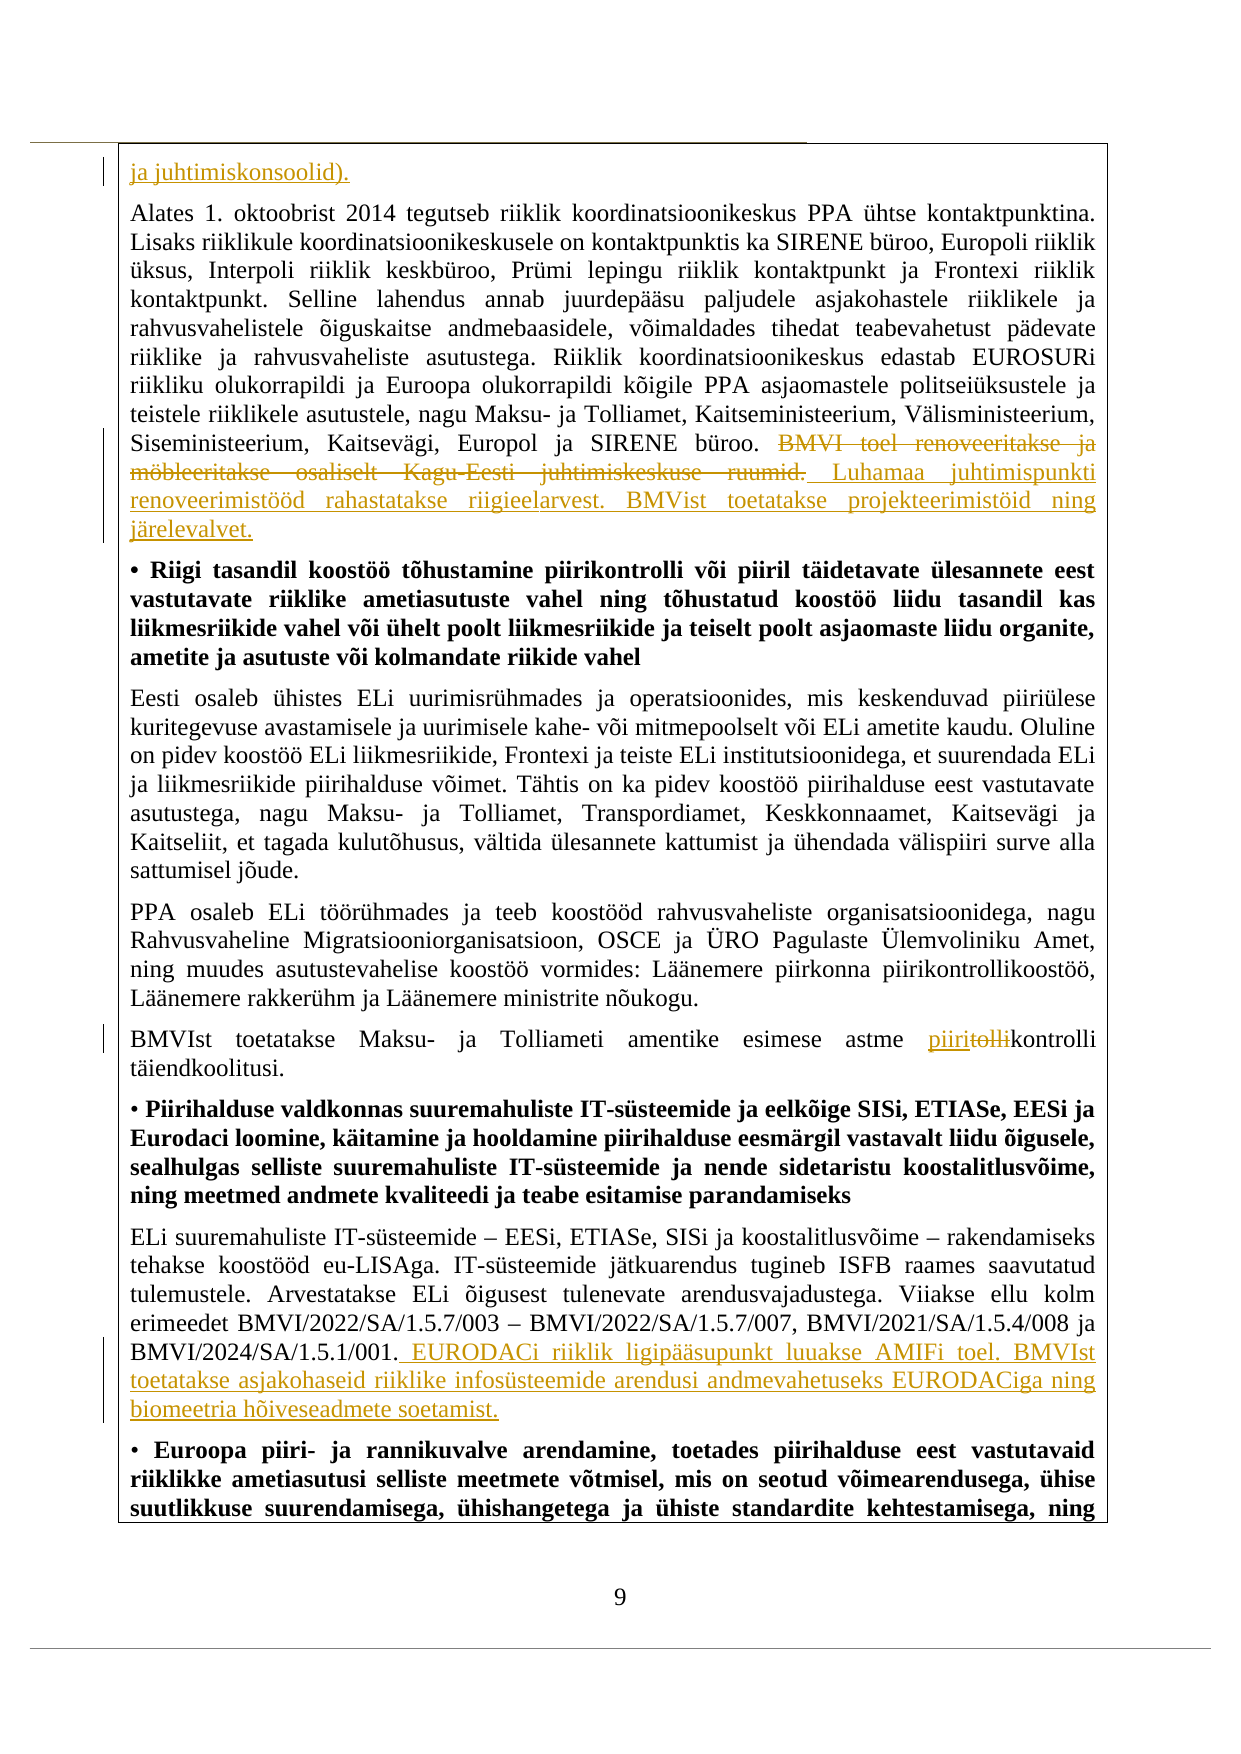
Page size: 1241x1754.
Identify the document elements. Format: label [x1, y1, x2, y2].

table_cell [119, 144, 1107, 1522]
